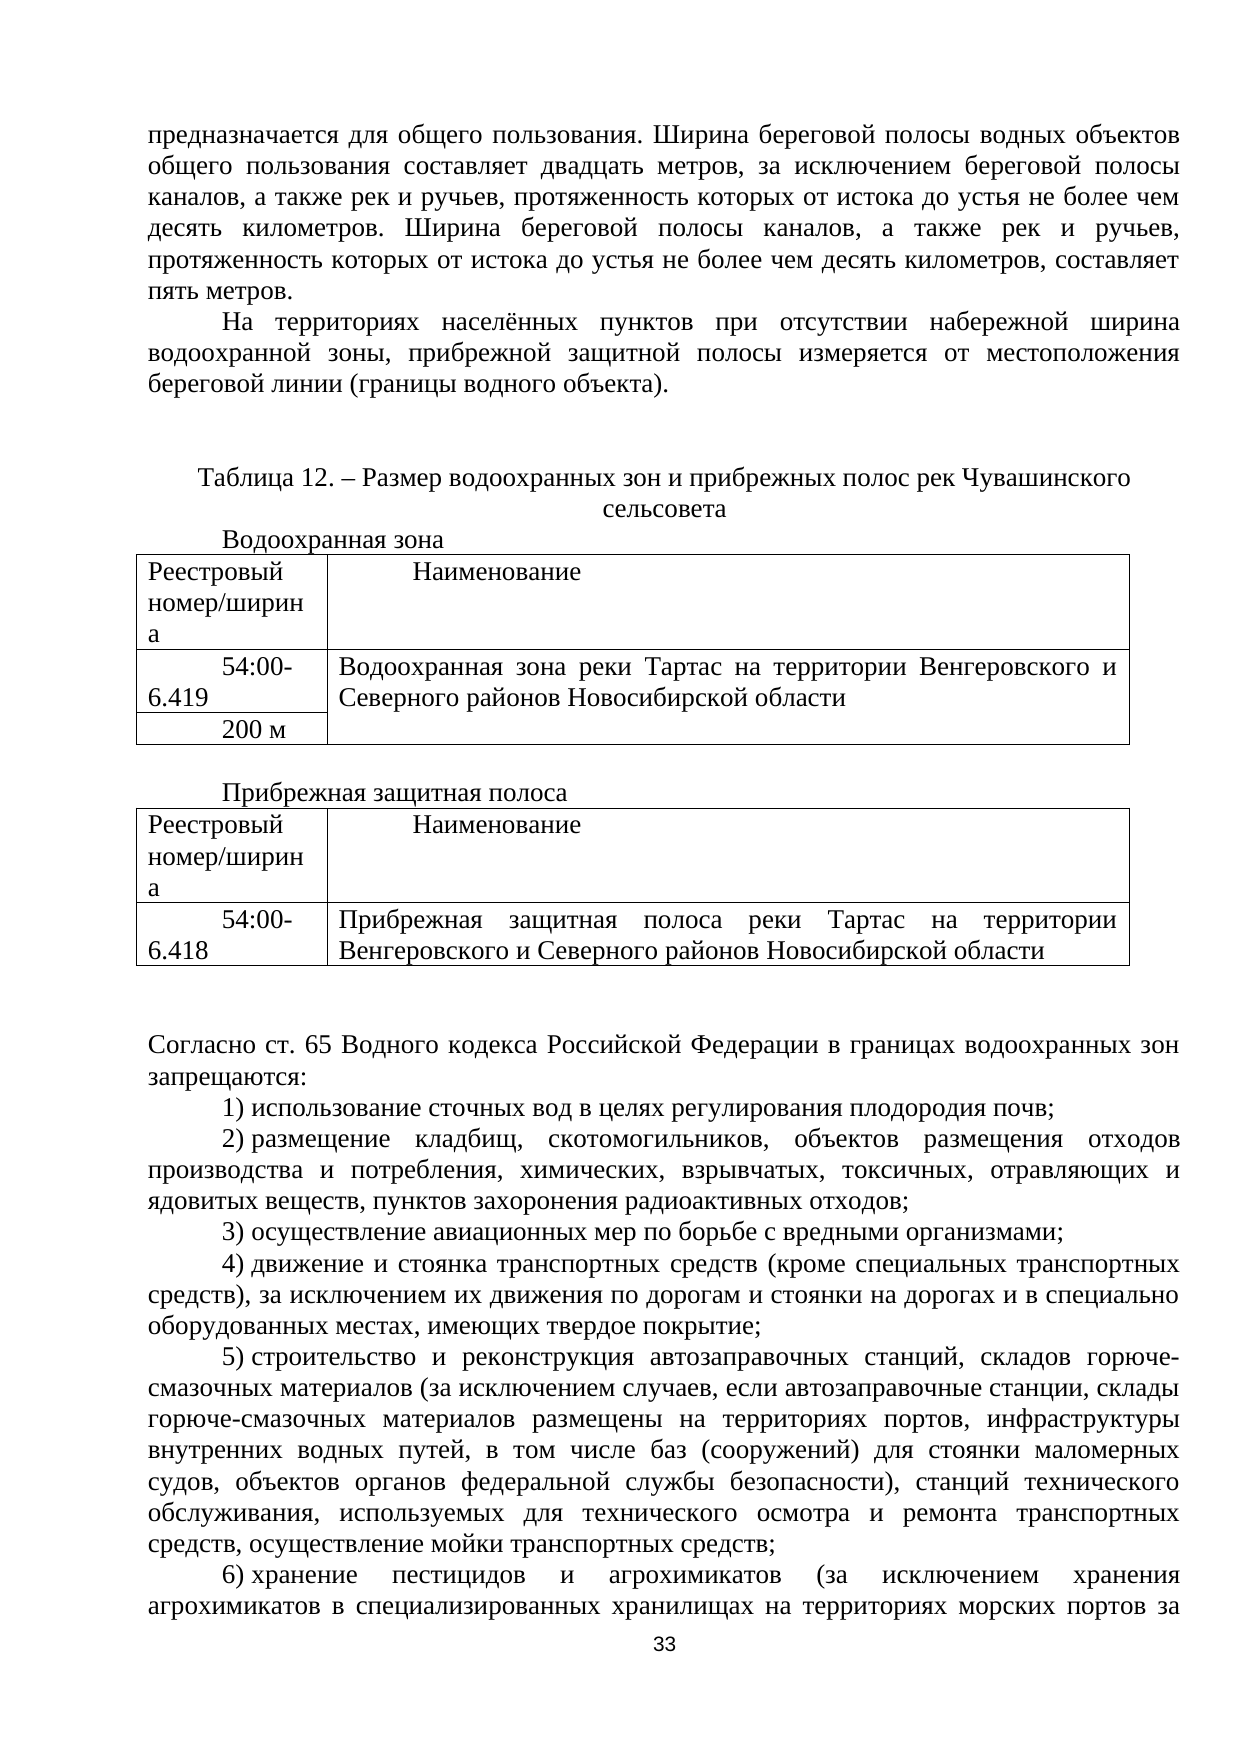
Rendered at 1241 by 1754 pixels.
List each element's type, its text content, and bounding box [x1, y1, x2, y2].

text Согласно ст. 65 Водного кодекса Российской Федерации в границах водоохранных зон запрещаются: [148, 1029, 1181, 1091]
text 4) движение и стоянка транспортных средств (кроме специальных транспортных средств), за исключением их движения по дорогам и стоянки на дорогах и в специально оборудованных местах, имеющих твердое покрытие; [148, 1247, 1181, 1340]
table_header Наименование [328, 555, 1129, 649]
table_header Наименование [328, 809, 1129, 902]
text 2) размещение кладбищ, скотомогильников, объектов размещения отходов производства и потребления, химических, взрывчатых, токсичных, отравляющих и ядовитых веществ, пунктов захоронения радиоактивных отходов; [148, 1122, 1181, 1216]
text 1) использование сточных вод в целях регулирования плодородия почв; [148, 1091, 1181, 1122]
text На территориях населённых пунктов при отсутствии набережной ширина водоохранной зоны, прибрежной защитной полосы измеряется от местоположения береговой линии (границы водного объекта). [148, 305, 1181, 398]
text 3) осуществление авиационных мер по борьбе с вредными организмами; [148, 1216, 1181, 1247]
table_header Реестровый номер/ширина [137, 555, 327, 649]
table_cell Прибрежная защитная полоса реки Тартас на территории Венгеровского и Северного районов Новосибирской области [328, 903, 1129, 965]
text 5) строительство и реконструкция автозаправочных станций, складов горюче-смазочных материалов (за исключением случаев, если автозаправочные станции, склады горюче-смазочных материалов размещены на территориях портов, инфраструктуры внутренних водных путей, в том числе баз (сооружений) для стоянки маломерных судов, объектов органов федеральной службы безопасности), станций технического обслуживания, используемых для технического осмотра и ремонта транспортных средств, осуществление мойки транспортных средств; [148, 1340, 1181, 1558]
table_header Реестровый номер/ширина [137, 809, 327, 902]
text Прибрежная защитная полоса [148, 776, 1181, 807]
table_cell 200 м [137, 713, 327, 744]
table_cell 54:00-6.418 [137, 903, 327, 965]
text Таблица 12. – Размер водоохранных зон и прибрежных полос рек Чувашинского сельсовета [148, 461, 1181, 523]
table_cell 54:00-6.419 [137, 650, 327, 712]
table_cell Водоохранная зона реки Тартас на территории Венгеровского и Северного районов Новосибирской области [328, 650, 1129, 744]
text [148, 1558, 1181, 1620]
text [148, 118, 1181, 305]
text Водоохранная зона [148, 523, 1181, 554]
